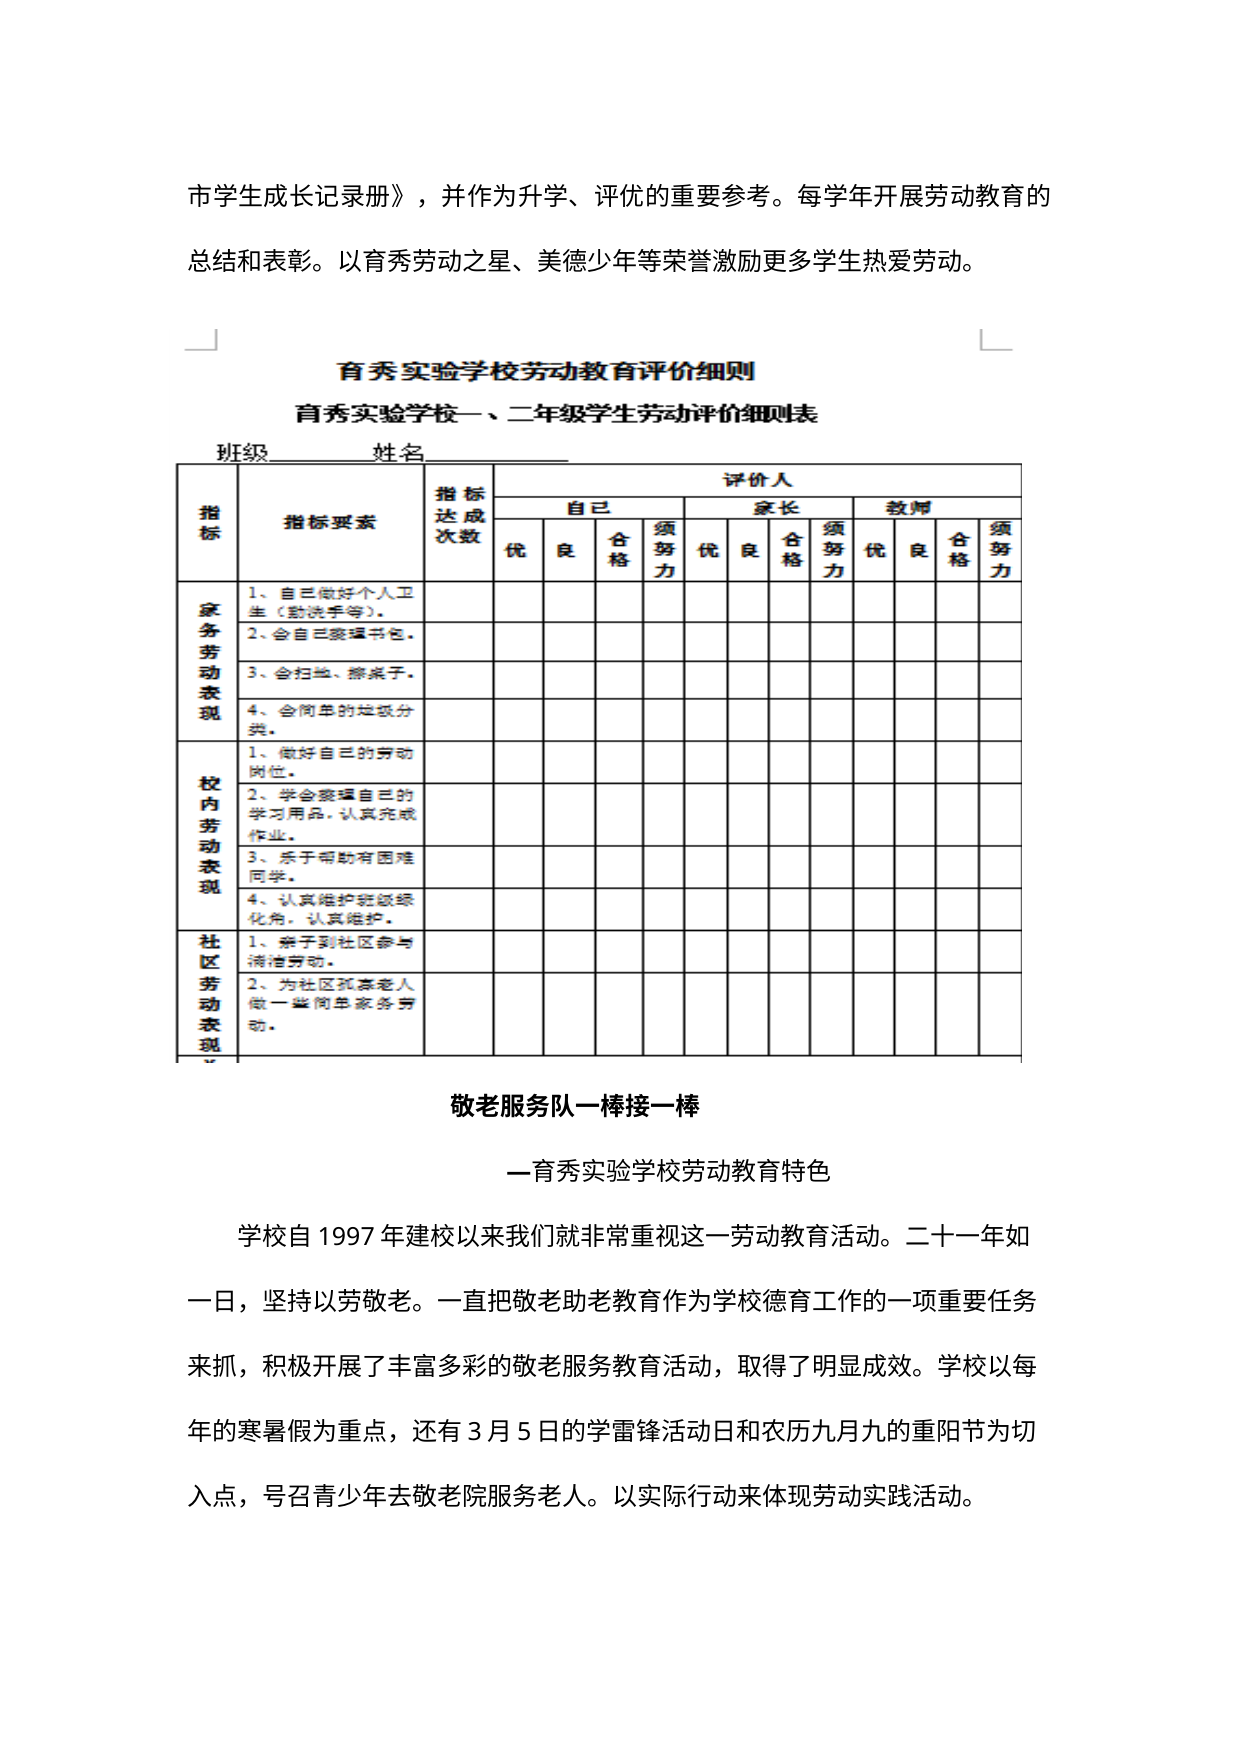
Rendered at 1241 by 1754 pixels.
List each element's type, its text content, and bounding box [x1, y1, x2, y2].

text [187, 162, 1053, 292]
text —育秀实验学校劳动教育特色 [187, 1137, 1053, 1202]
text 学校自1997年建校以来我们就非常重视这一劳动教育活动。二十一年如一日，坚持以劳敬老。一直把敬老助老教育作为学校德育工作的一项重要任务来抓，积极开展了丰富多彩的敬老服务教育活动，取得了明显成效。学校以每年的寒暑假为重点，还有3月5日的学雷锋活动日和农历九月九的重阳节为切入点，号召青少年去敬老院服务老人。以实际行动来体现劳动实践活动。 [187, 1202, 1053, 1527]
picture [168, 329, 1021, 1060]
